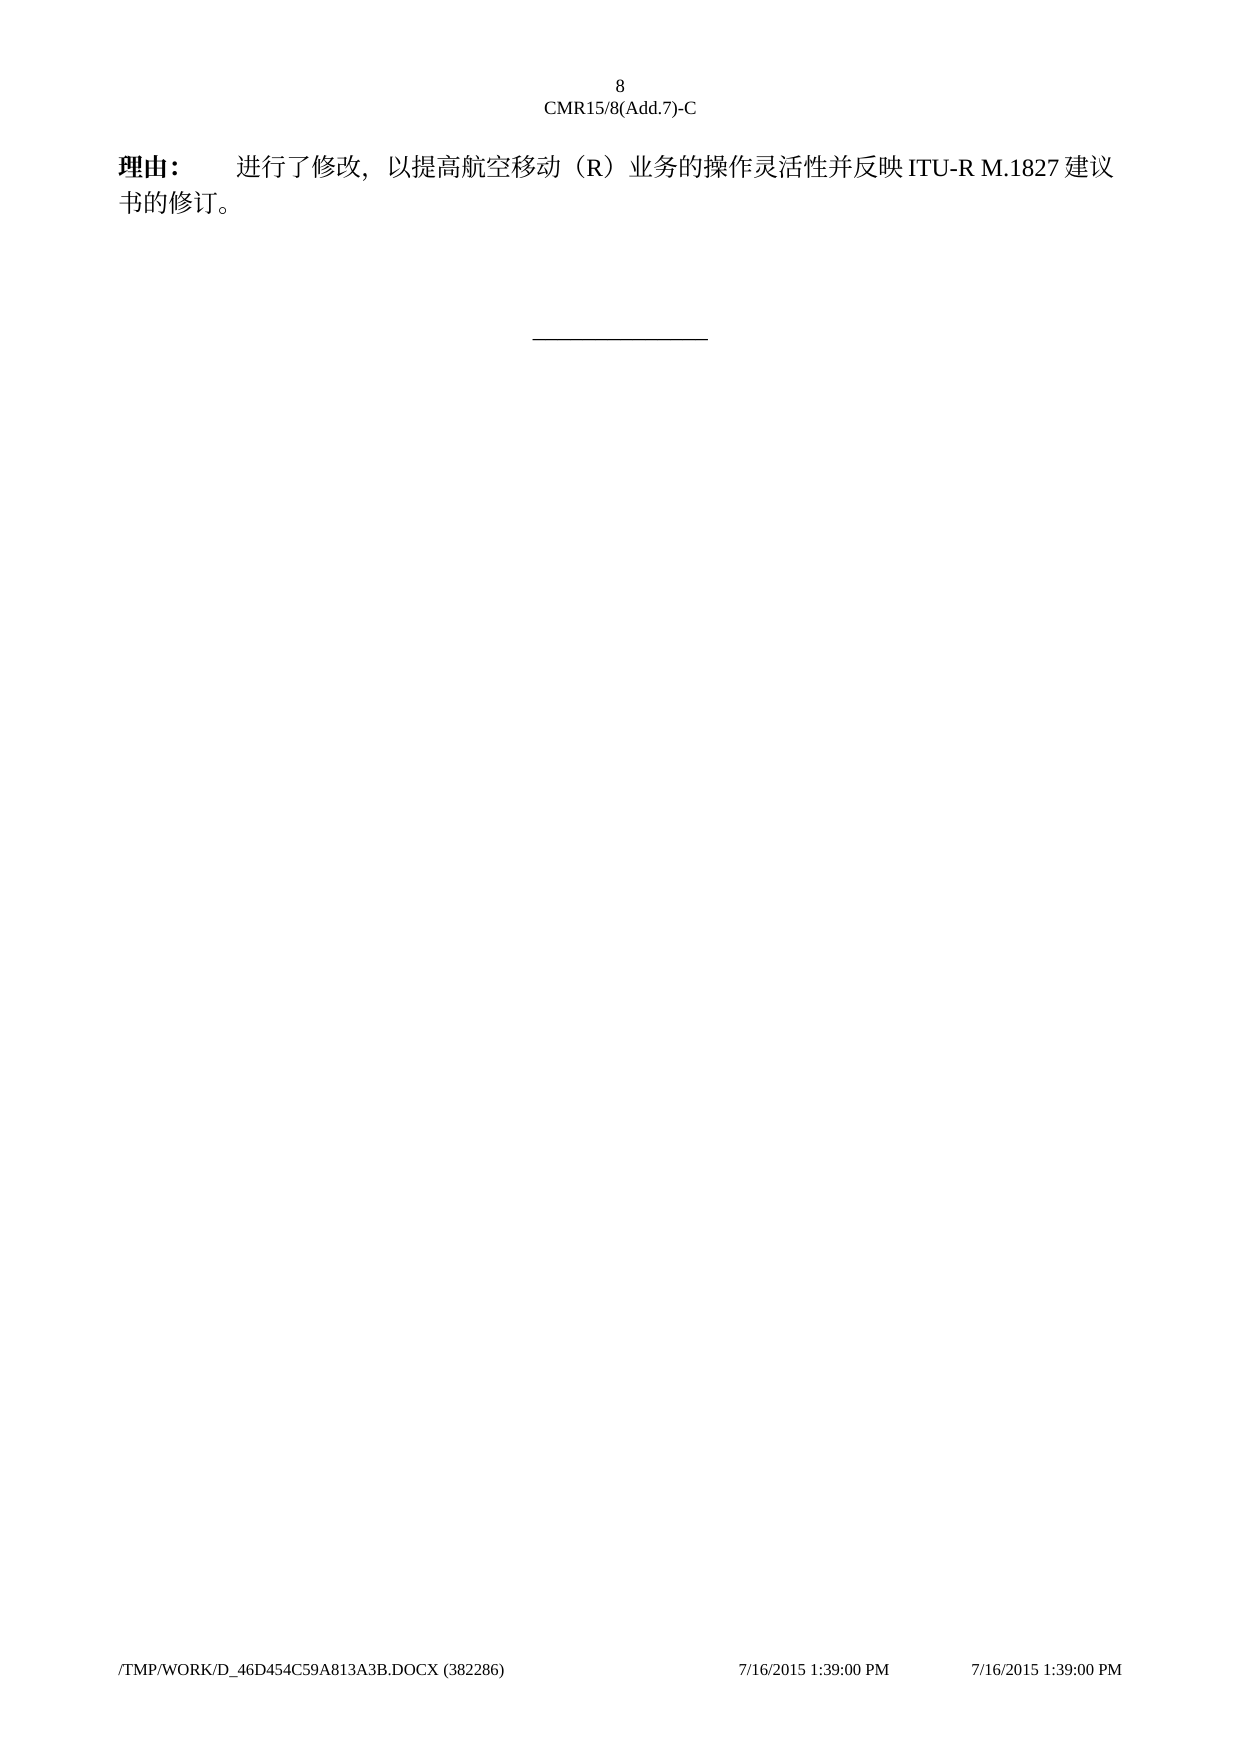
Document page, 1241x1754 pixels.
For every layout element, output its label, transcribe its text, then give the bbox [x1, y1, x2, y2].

text 理由： 进行了修改，以提高航空移动（R）业务的操作灵活性并反映ITU-R M.1827建议书的修订。 [118, 148, 1122, 219]
text ______________ [118, 314, 1122, 343]
